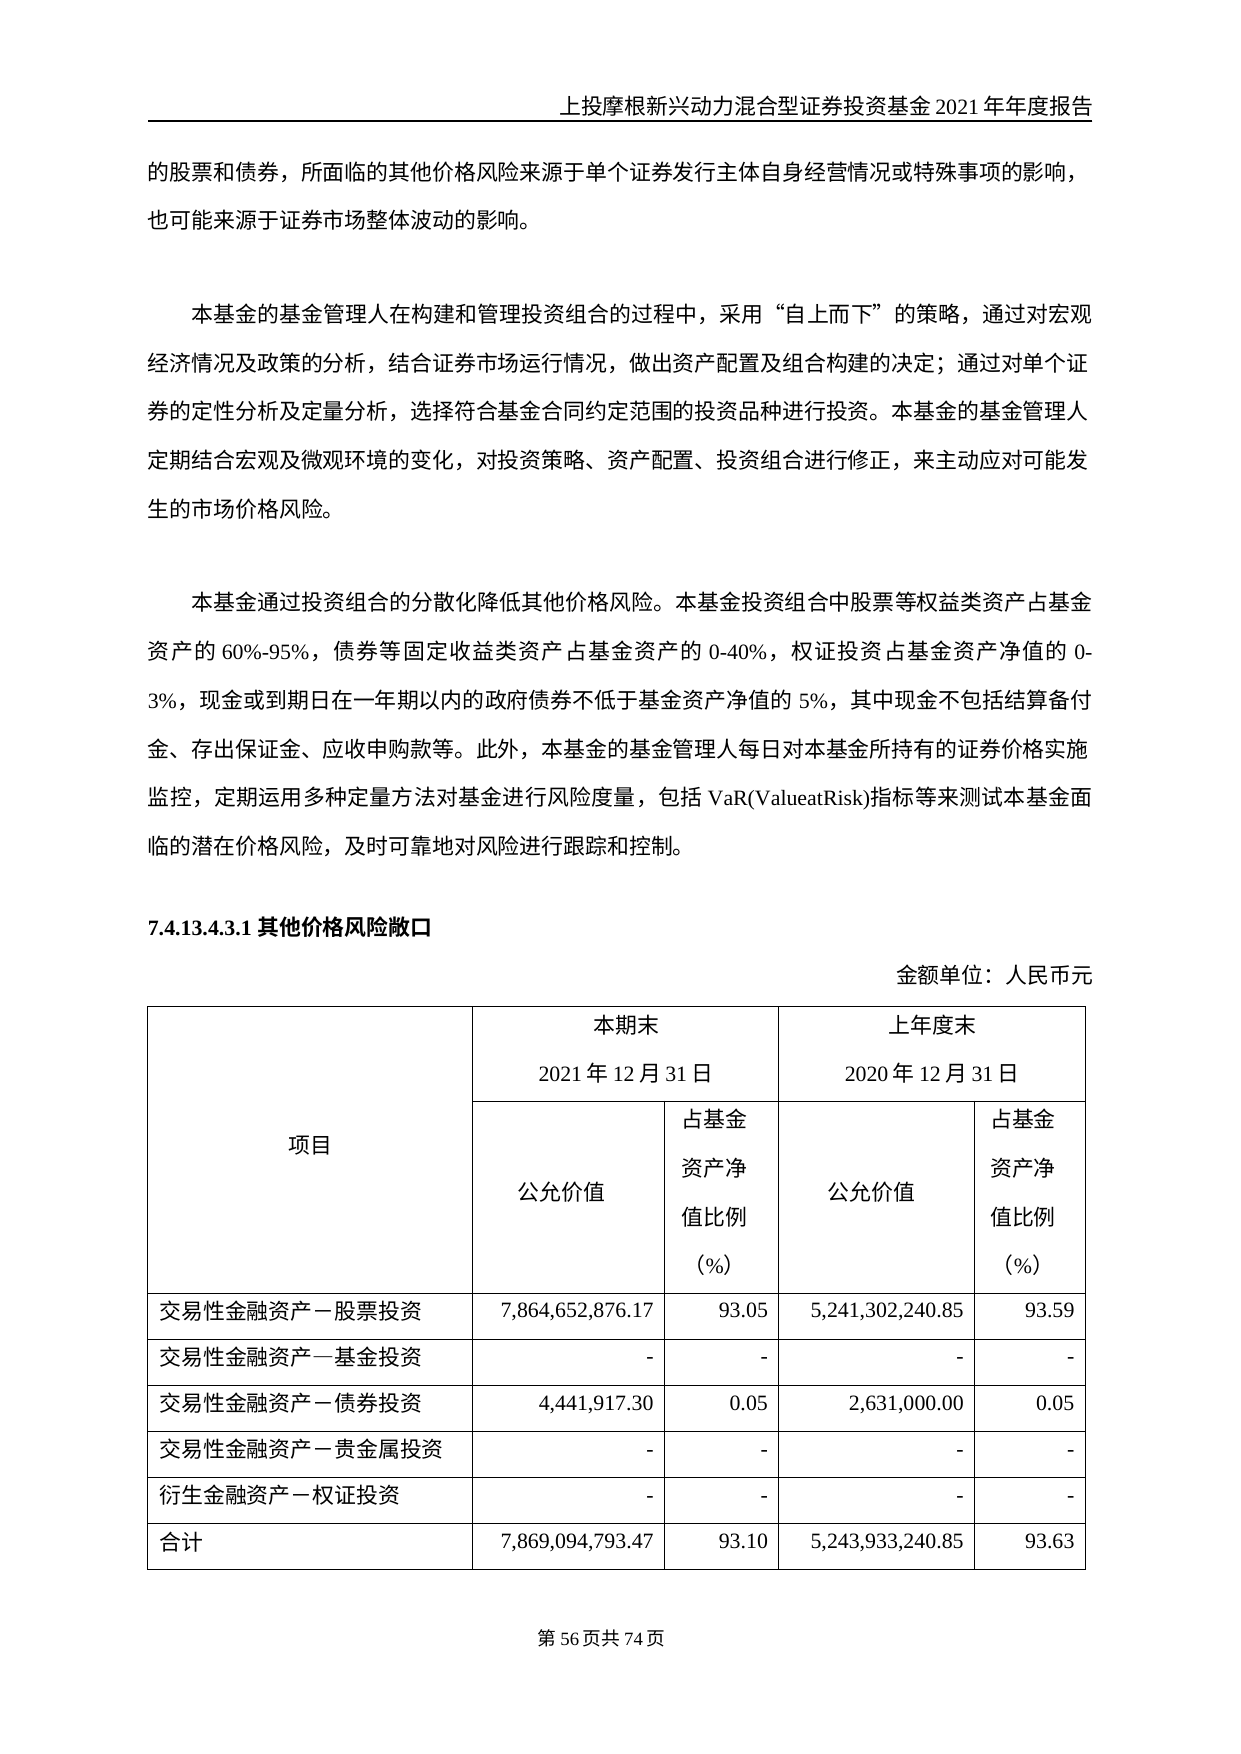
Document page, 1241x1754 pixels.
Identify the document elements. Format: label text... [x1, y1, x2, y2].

table_header 上年度末 2020年12月31日 [779, 1007, 1085, 1101]
table_cell 93.59 [975, 1294, 1085, 1339]
table_cell 交易性金融资产－债券投资 [148, 1386, 472, 1431]
table_cell - [665, 1432, 778, 1477]
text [148, 154, 1092, 236]
table_cell 衍生金融资产－权证投资 [148, 1478, 472, 1523]
table_cell 7,864,652,876.17 [473, 1294, 664, 1339]
table_cell 交易性金融资产—基金投资 [148, 1340, 472, 1385]
table_cell - [473, 1478, 664, 1523]
table_cell - [473, 1340, 664, 1385]
table_cell - [779, 1432, 974, 1477]
table_cell 5,241,302,240.85 [779, 1294, 974, 1339]
table_cell - [779, 1340, 974, 1385]
table_cell 公允价值 [779, 1102, 974, 1293]
table_cell 0.05 [975, 1386, 1085, 1431]
table_cell - [975, 1432, 1085, 1477]
table_cell 93.05 [665, 1294, 778, 1339]
table_cell - [473, 1432, 664, 1477]
text 本基金的基金管理人在构建和管理投资组合的过程中，采用“自上而下”的策略，通过对宏观经济情况及政策的分析，结合证券市场运行情况，做出资产配置及组合构建的决定；通过对单个证券的定性分析及定量分析，选择符合基金合同约定范围的投资品种进行投资。本基金的基金管理人定期结合宏观及微观环境的变化，对投资策略、资产配置、投资组合进行修正，来主动应对可能发生的市场价格风险。 [148, 296, 1092, 524]
table_cell - [779, 1478, 974, 1523]
table_cell 93.63 [975, 1524, 1085, 1569]
table_cell 7,869,094,793.47 [473, 1524, 664, 1569]
table_cell 合计 [148, 1524, 472, 1569]
table_cell - [665, 1340, 778, 1385]
table_header 本期末 2021年12月31日 [473, 1007, 778, 1101]
table_cell 0.05 [665, 1386, 778, 1431]
table_cell 2,631,000.00 [779, 1386, 974, 1431]
table_cell 4,441,917.30 [473, 1386, 664, 1431]
table_cell 交易性金融资产－贵金属投资 [148, 1432, 472, 1477]
table_cell 公允价值 [473, 1102, 664, 1293]
table_cell 交易性金融资产－股票投资 [148, 1294, 472, 1339]
table_cell - [665, 1478, 778, 1523]
table_header 项目 [148, 1007, 472, 1293]
table_cell - [975, 1340, 1085, 1385]
table_cell - [975, 1478, 1085, 1523]
text 本基金通过投资组合的分散化降低其他价格风险。本基金投资组合中股票等权益类资产占基金资产的60%-95%，债券等固定收益类资产占基金资产的0-40%，权证投资占基金资产净值的0-3%，现金或到期日在一年期以内的政府债券不低于基金资产净值的5%，其中现金不包括结算备付金、存出保证金、应收申购款等。此外，本基金的基金管理人每日对本基金所持有的证券价格实施监控，定期运用多种定量方法对基金进行风险度量，包括VaR(ValueatRisk)指标等来测试本基金面临的潜在价格风险，及时可靠地对风险进行跟踪和控制。 [148, 585, 1092, 861]
text 7.4.13.4.3.1 其他价格风险敞口 [148, 909, 1092, 942]
text 金额单位：人民币元 [148, 958, 1092, 990]
table_cell 占基金资产净值比例（%） [975, 1102, 1085, 1293]
table_cell 5,243,933,240.85 [779, 1524, 974, 1569]
table_cell 占基金资产净值比例（%） [665, 1102, 778, 1293]
table_cell 93.10 [665, 1524, 778, 1569]
